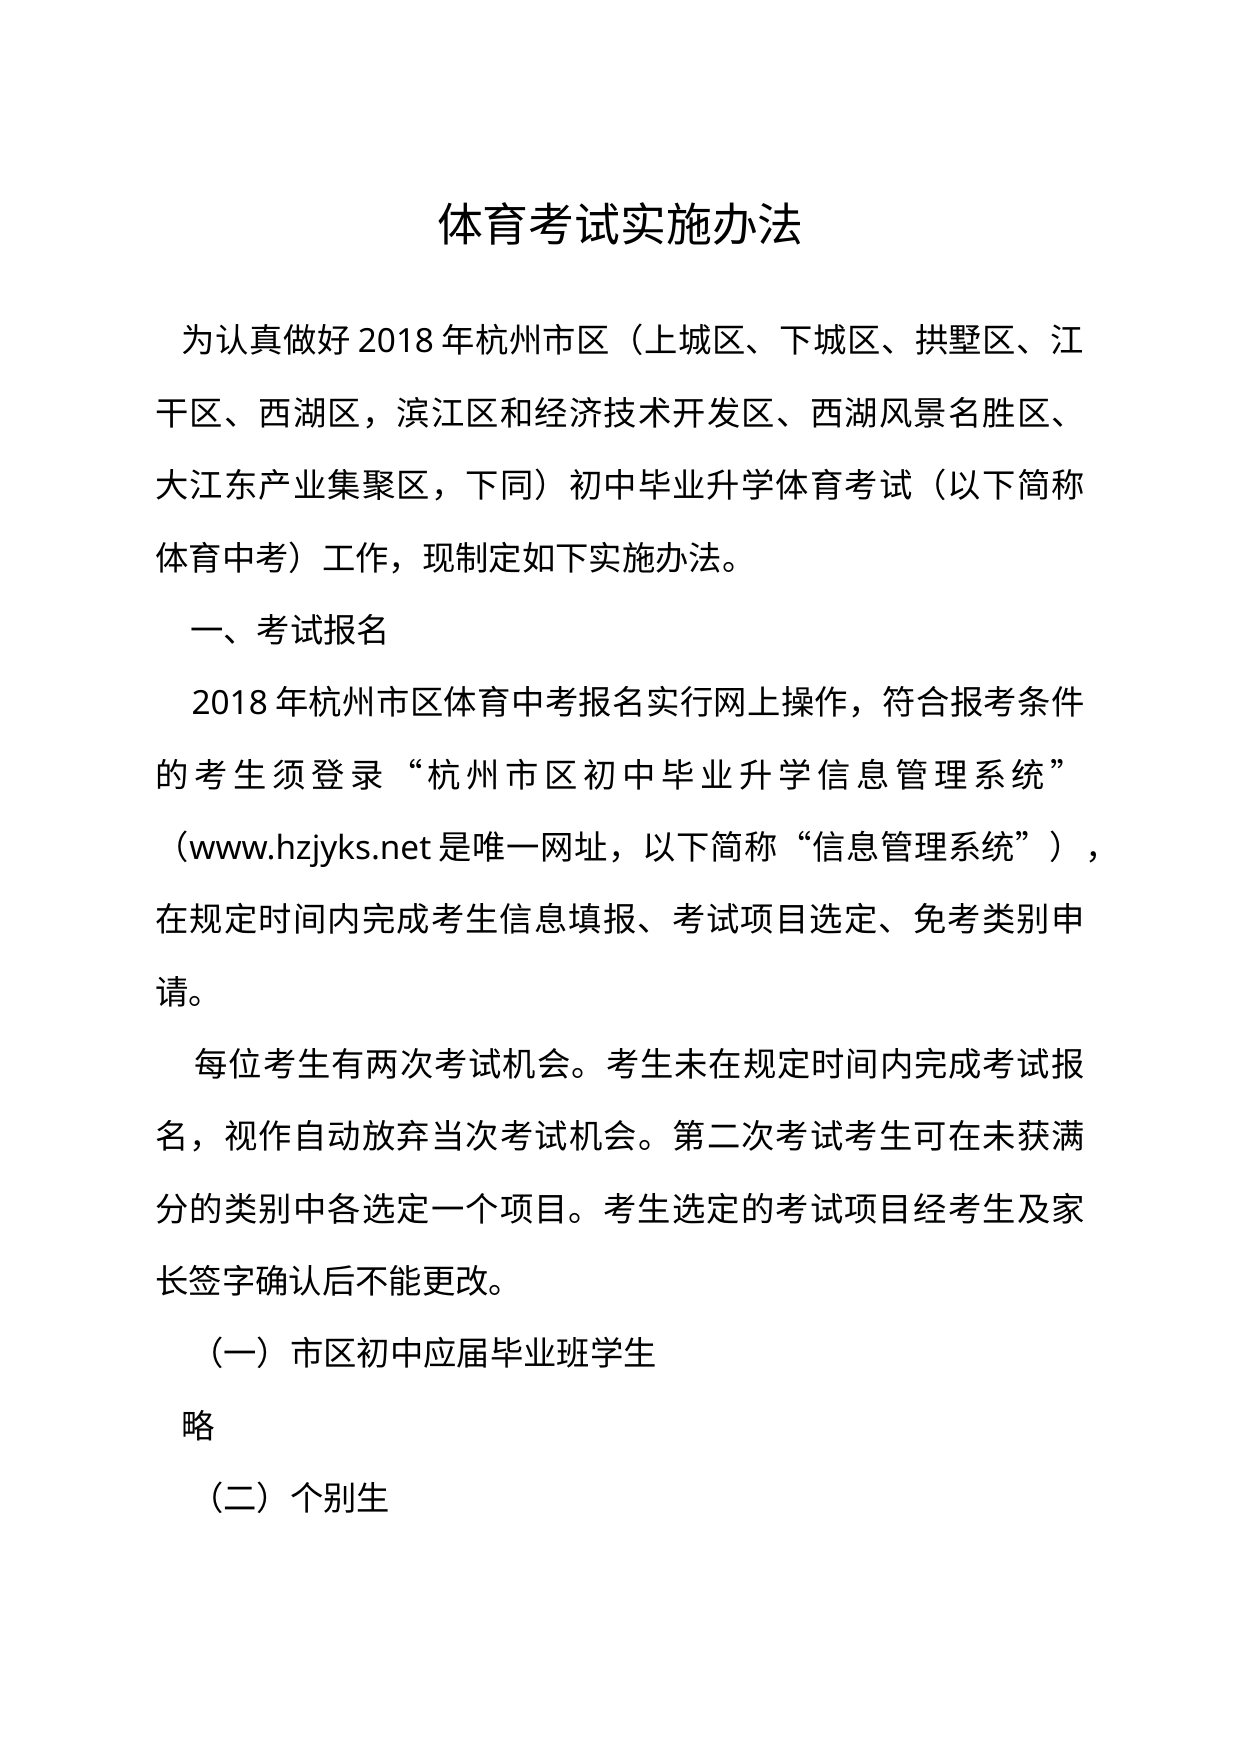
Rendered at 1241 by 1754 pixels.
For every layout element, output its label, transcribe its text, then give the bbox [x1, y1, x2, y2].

text 体育考试实施办法 [155, 188, 1085, 254]
text 为认真做好2018年杭州市区（上城区、下城区、拱墅区、江干区、西湖区，滨江区和经济技术开发区、西湖风景名胜区、大江东产业集聚区，下同）初中毕业升学体育考试（以下简称体育中考）工作，现制定如下实施办法。 [155, 314, 1085, 579]
text 每位考生有两次考试机会。考生未在规定时间内完成考试报名，视作自动放弃当次考试机会。第二次考试考生可在未获满分的类别中各选定一个项目。考生选定的考试项目经考生及家长签字确认后不能更改。 [155, 1038, 1085, 1303]
text 一、考试报名 [155, 603, 1085, 652]
text （一）市区初中应届毕业班学生 [155, 1327, 1085, 1375]
text 略 [155, 1399, 1085, 1448]
text （二）个别生 [155, 1472, 1085, 1520]
text 2018年杭州市区体育中考报名实行网上操作，符合报考条件的考生须登录“杭州市区初中毕业升学信息管理系统”（www.hzjyks.net是唯一网址，以下简称“信息管理系统”），在规定时间内完成考生信息填报、考试项目选定、免考类别申请。 [155, 676, 1085, 1014]
